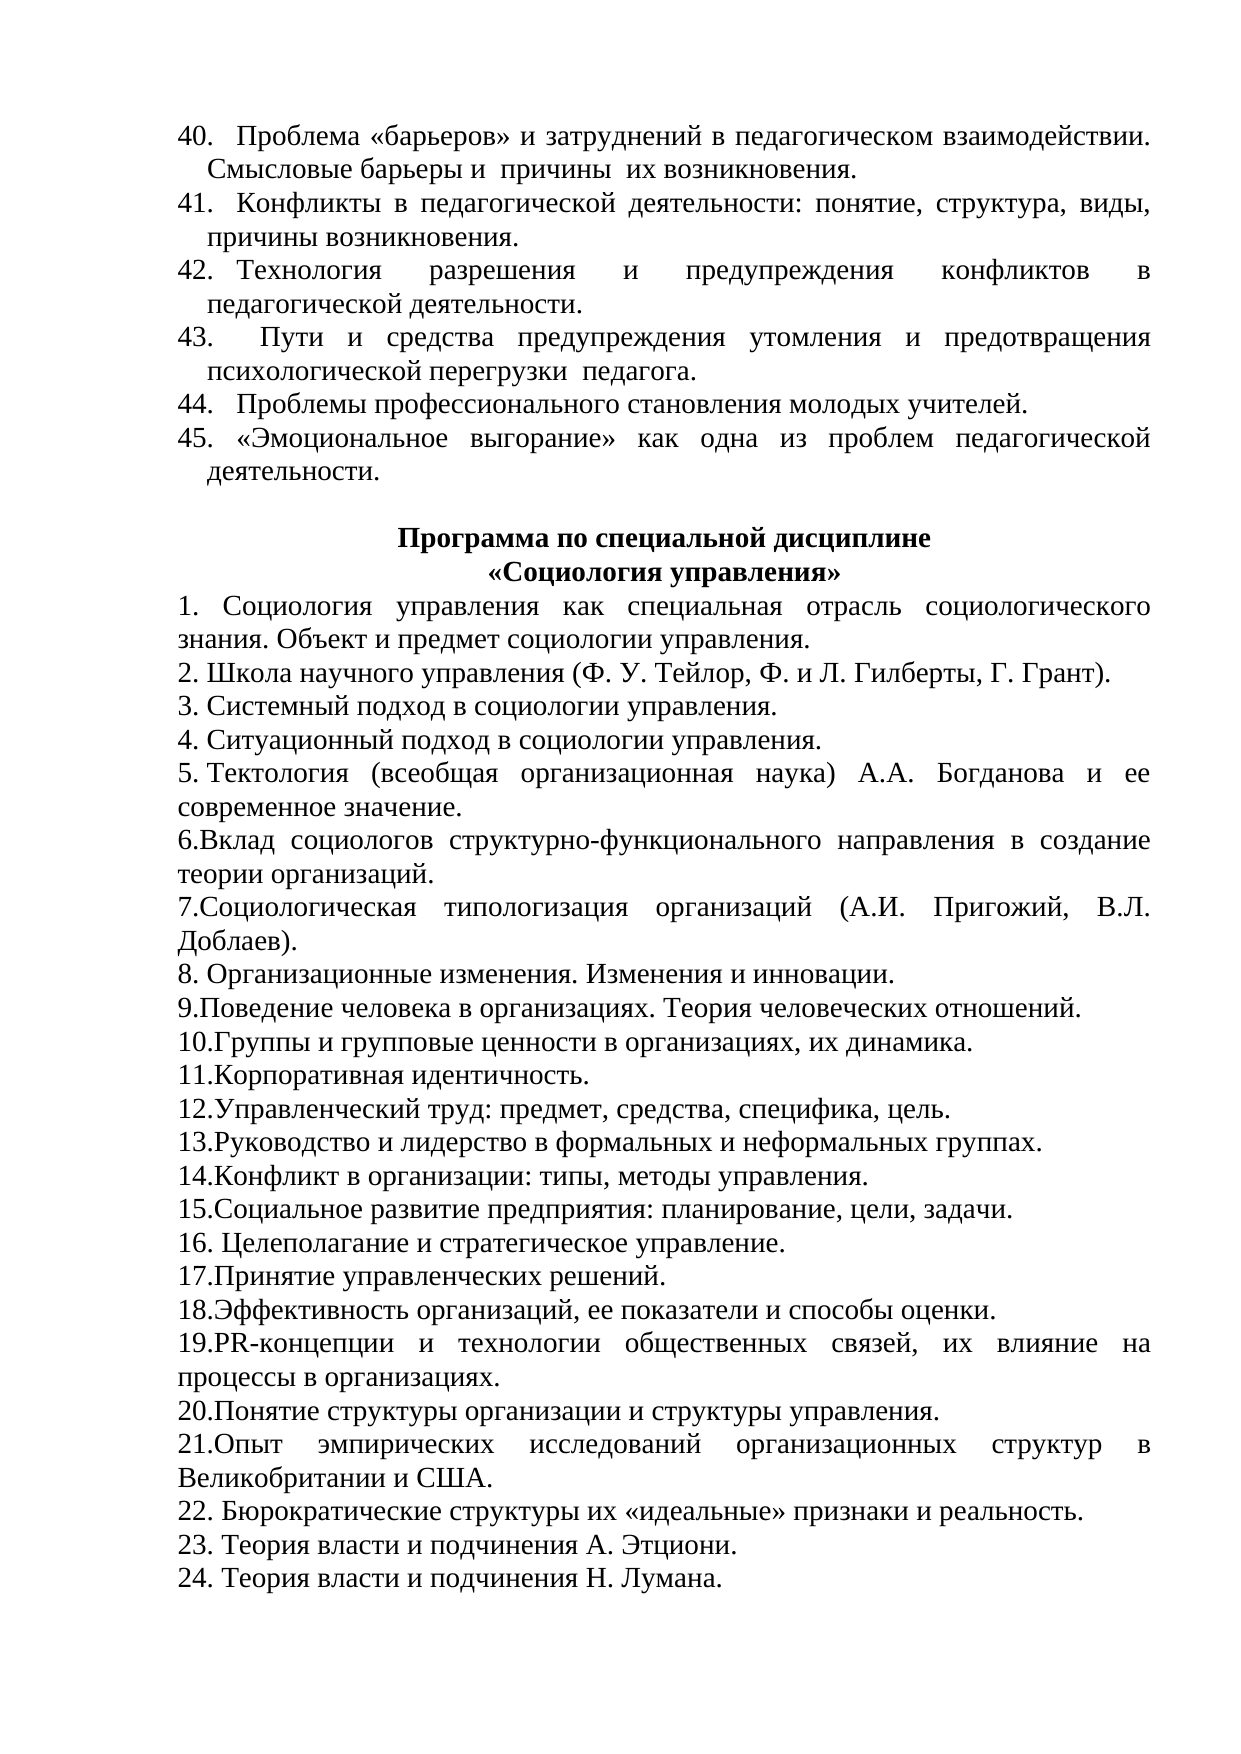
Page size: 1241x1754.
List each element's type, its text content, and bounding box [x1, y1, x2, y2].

list Проблемы профессионального становления молодых учителей. [177, 386, 1152, 420]
text 14.Конфликт в организации: типы, методы управления. [177, 1158, 1152, 1191]
list Технология разрешения и предупреждения конфликтов в педагогической деятельности. [177, 252, 1152, 319]
text 15.Социальное развитие предприятия: планирование, цели, задачи. [177, 1191, 1152, 1225]
text 13.Руководство и лидерство в формальных и неформальных группах. [177, 1124, 1152, 1158]
text 10.Группы и групповые ценности в организациях, их динамика. [177, 1024, 1152, 1057]
text 1. Социология управления как специальная отрасль социологического знания. Объект и предмет социологии управления. [177, 588, 1152, 655]
text 21.Опыт эмпирических исследований организационных структур в Великобритании и США. [177, 1426, 1152, 1493]
text 6.Вклад социологов структурно-функционального направления в создание теории организаций. [177, 822, 1152, 889]
list Проблема «барьеров» и затруднений в педагогическом взаимодействии. Смысловые барьеры и причины их возникновения. [177, 118, 1152, 185]
text 7.Социологическая типологизация организаций (А.И. Пригожий, В.Л. Доблаев). [177, 889, 1152, 957]
text 2. Школа научного управления (Ф. У. Тейлор, Ф. и Л. Гилберты, Г. Грант). [177, 655, 1152, 688]
list «Эмоциональное выгорание» как одна из проблем педагогической деятельности. [177, 420, 1152, 487]
text 18.Эффективность организаций, ее показатели и способы оценки. [177, 1292, 1152, 1326]
list Пути и средства предупреждения утомления и предотвращения психологической перегрузки педагога. [177, 319, 1152, 386]
text 11.Корпоративная идентичность. [177, 1057, 1152, 1091]
text 24. Теория власти и подчинения Н. Лумана. [177, 1560, 1152, 1594]
text 4. Ситуационный подход в социологии управления. [177, 722, 1152, 755]
text «Социология управления» [177, 554, 1152, 588]
text 19.PR-концепции и технологии общественных связей, их влияние на процессы в организациях. [177, 1326, 1152, 1393]
text 5. Тектология (всеобщая организационная наука) А.А. Богданова и ее современное значение. [177, 755, 1152, 822]
text Программа по специальной дисциплине [177, 521, 1152, 554]
text 23. Теория власти и подчинения А. Этциони. [177, 1527, 1152, 1560]
text 20.Понятие структуры организации и структуры управления. [177, 1393, 1152, 1426]
text 16. Целеполагание и стратегическое управление. [177, 1225, 1152, 1258]
list Конфликты в педагогической деятельности: понятие, структура, виды, причины возникновения. [177, 185, 1152, 252]
text 3. Системный подход в социологии управления. [177, 688, 1152, 722]
text 8. Организационные изменения. Изменения и инновации. [177, 957, 1152, 990]
text 9.Поведение человека в организациях. Теория человеческих отношений. [177, 990, 1152, 1024]
text 22. Бюрократические структуры их «идеальные» признаки и реальность. [177, 1493, 1152, 1527]
text 12.Управленческий труд: предмет, средства, специфика, цель. [177, 1091, 1152, 1124]
text 17.Принятие управленческих решений. [177, 1258, 1152, 1292]
